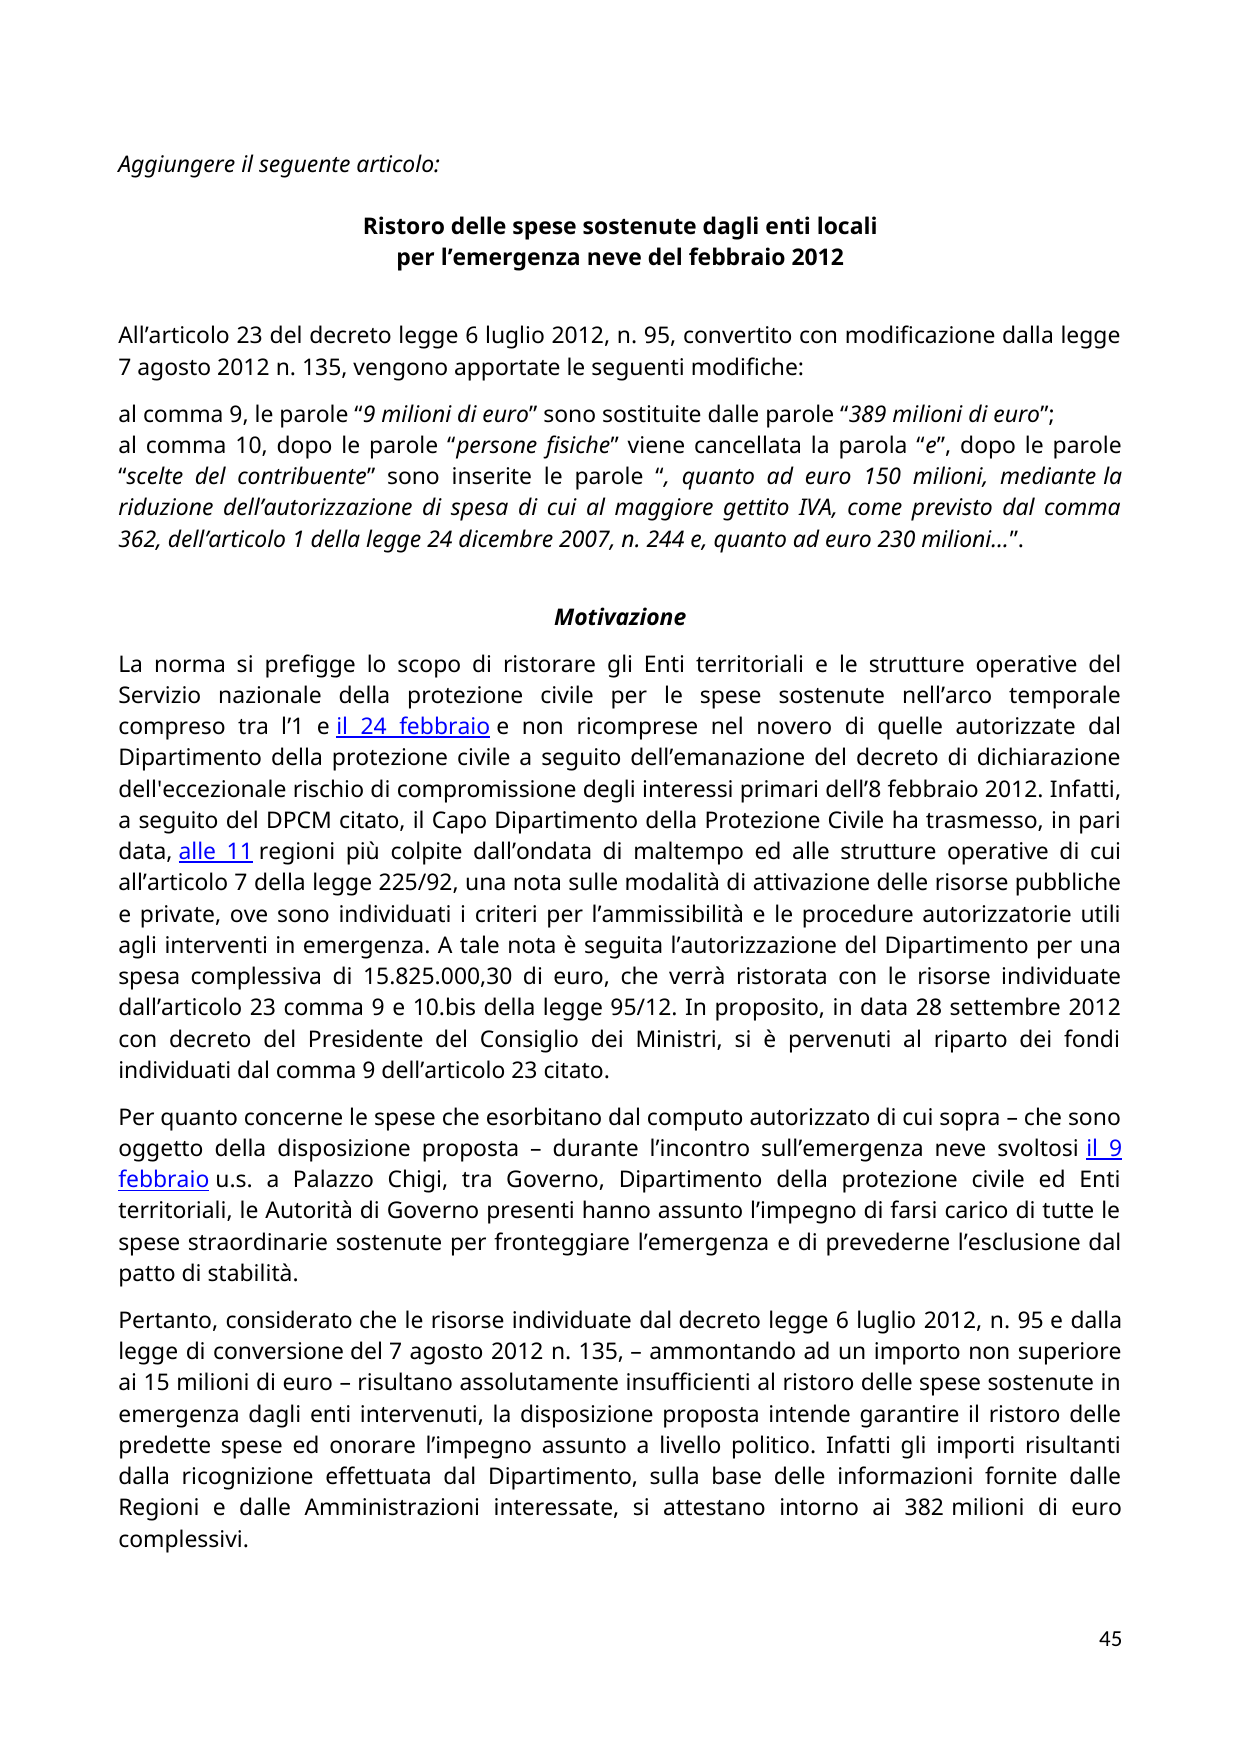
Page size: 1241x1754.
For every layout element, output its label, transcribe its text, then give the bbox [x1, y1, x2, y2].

text Per quanto concerne le spese che esorbitano dal computo autorizzato di cui sopra – che sono oggetto della disposizione proposta – durante l’incontro sull’emergenza neve svoltosi il 9 febbraio u.s. a Palazzo Chigi, tra Governo, Dipartimento della protezione civile ed Enti territoriali, le Autorità di Governo presenti hanno assunto l’impegno di farsi carico di tutte le spese straordinarie sostenute per fronteggiare l’emergenza e di prevederne l’esclusione dal patto di stabilità. [118, 1101, 1122, 1288]
text per l’emergenza neve del febbraio 2012 [118, 241, 1122, 273]
text Ristoro delle spese sostenute dagli enti locali [118, 210, 1122, 241]
text Aggiungere il seguente articolo: [118, 148, 1122, 179]
text All’articolo 23 del decreto legge 6 luglio 2012, n. 95, convertito con modificazione dalla legge 7 agosto 2012 n. 135, vengono apportate le seguenti modifiche: [118, 319, 1122, 382]
text Motivazione [118, 601, 1122, 632]
text La norma si prefigge lo scopo di ristorare gli Enti territoriali e le strutture operative del Servizio nazionale della protezione civile per le spese sostenute nell’arco temporale compreso tra l’1 e il 24 febbraio e non ricomprese nel novero di quelle autorizzate dal Dipartimento della protezione civile a seguito dell’emanazione del decreto di dichiarazione dell'eccezionale rischio di compromissione degli interessi primari dell’8 febbraio 2012. Infatti, a seguito del DPCM citato, il Capo Dipartimento della Protezione Civile ha trasmesso, in pari data, alle 11 regioni più colpite dall’ondata di maltempo ed alle strutture operative di cui all’articolo 7 della legge 225/92, una nota sulle modalità di attivazione delle risorse pubbliche e private, ove sono individuati i criteri per l’ammissibilità e le procedure autorizzatorie utili agli interventi in emergenza. A tale nota è seguita l’autorizzazione del Dipartimento per una spesa complessiva di 15.825.000,30 di euro, che verrà ristorata con le risorse individuate dall’articolo 23 comma 9 e 10.bis della legge 95/12. In proposito, in data 28 settembre 2012 con decreto del Presidente del Consiglio dei Ministri, si è pervenuti al riparto dei fondi individuati dal comma 9 dell’articolo 23 citato. [118, 648, 1122, 1085]
text Pertanto, considerato che le risorse individuate dal decreto legge 6 luglio 2012, n. 95 e dalla legge di conversione del 7 agosto 2012 n. 135, – ammontando ad un importo non superiore ai 15 milioni di euro – risultano assolutamente insufficienti al ristoro delle spese sostenute in emergenza dagli enti intervenuti, la disposizione proposta intende garantire il ristoro delle predette spese ed onorare l’impegno assunto a livello politico. Infatti gli importi risultanti dalla ricognizione effettuata dal Dipartimento, sulla base delle informazioni fornite dalle Regioni e dalle Amministrazioni interessate, si attestano intorno ai 382 milioni di euro complessivi. [118, 1304, 1122, 1554]
text al comma 10, dopo le parole “persone fisiche” viene cancellata la parola “e”, dopo le parole “scelte del contribuente” sono inserite le parole “, quanto ad euro 150 milioni, mediante la riduzione dell’autorizzazione di spesa di cui al maggiore gettito IVA, come previsto dal comma 362, dell’articolo 1 della legge 24 dicembre 2007, n. 244 e, quanto ad euro 230 milioni…”. [118, 429, 1122, 554]
text al comma 9, le parole “9 milioni di euro” sono sostituite dalle parole “389 milioni di euro”; [118, 398, 1122, 429]
